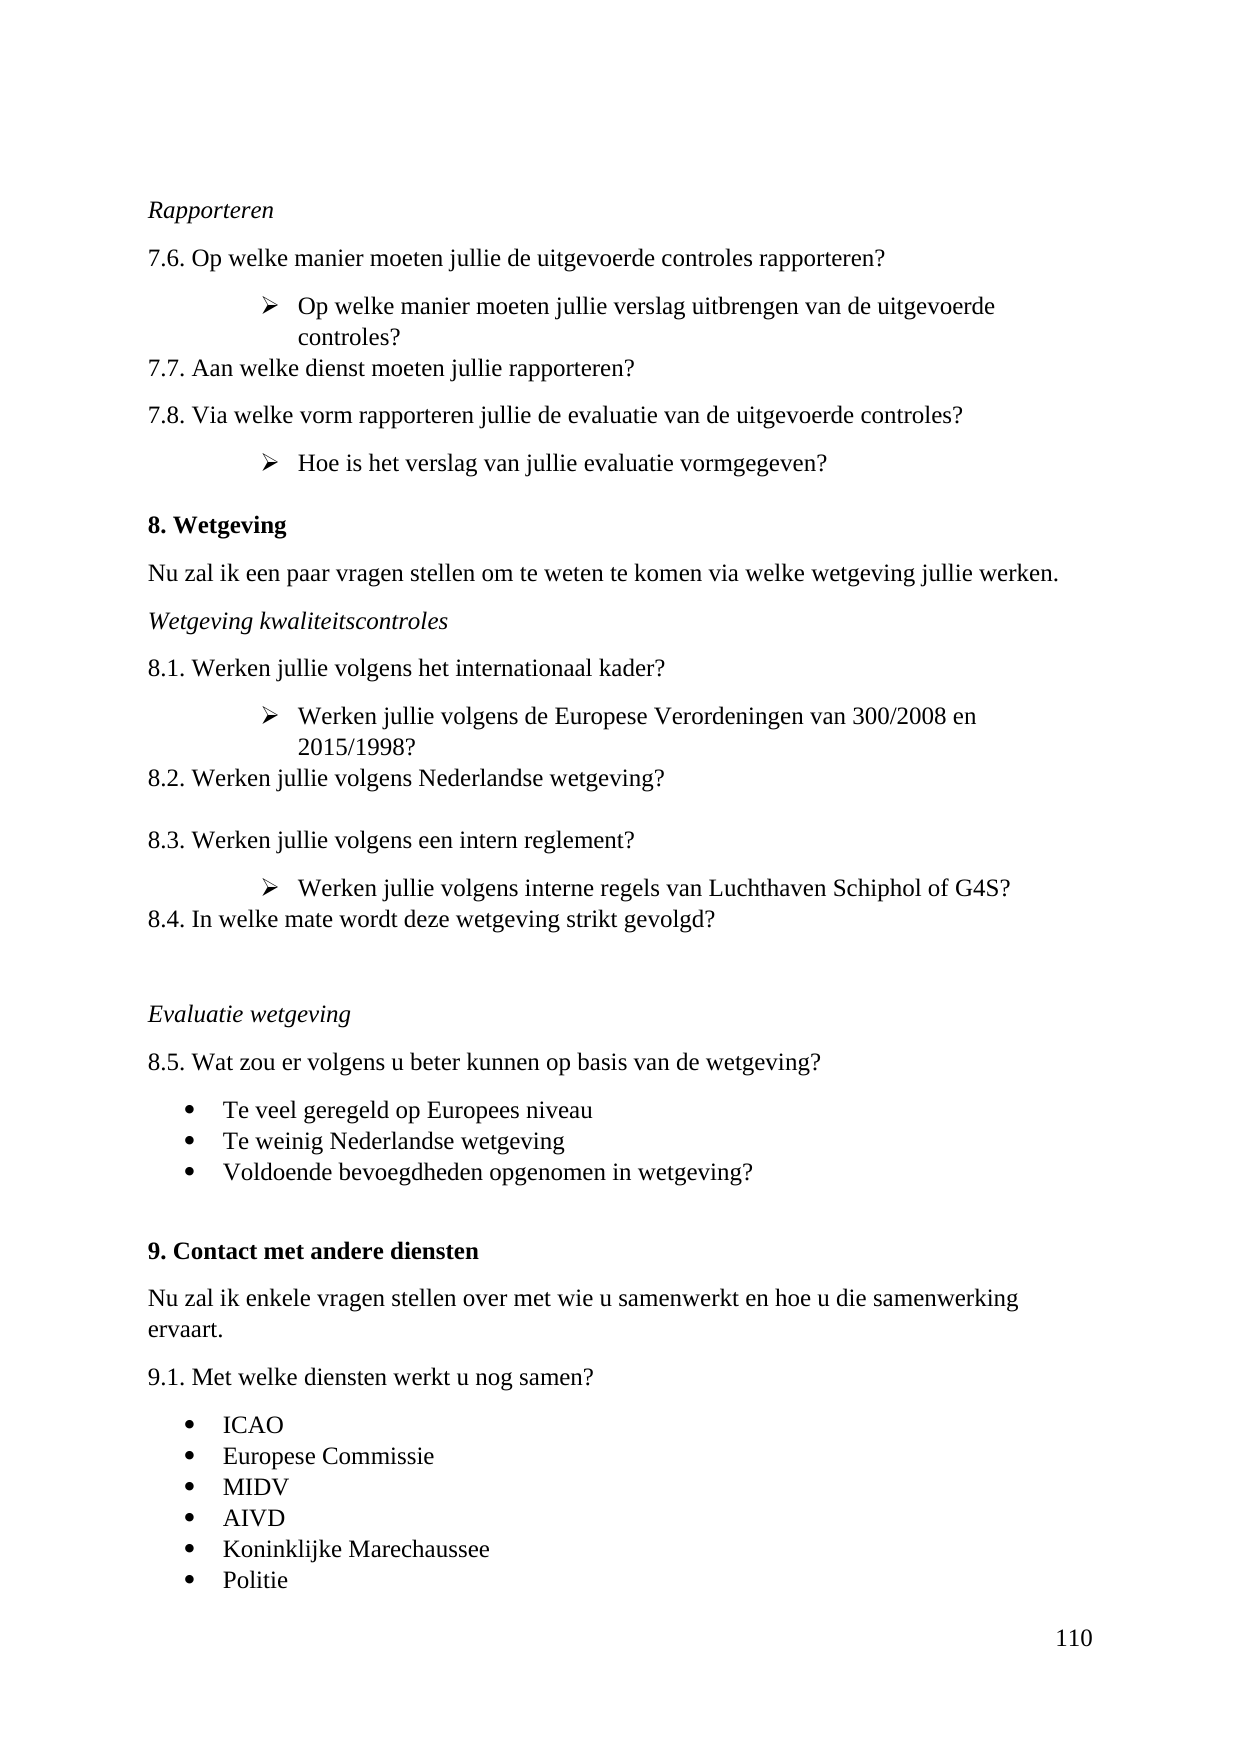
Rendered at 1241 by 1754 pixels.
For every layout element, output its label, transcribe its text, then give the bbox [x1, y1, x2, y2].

text 8.2. Werken jullie volgens Nederlandse wetgeving? 8.3. Werken jullie volgens een intern reglement? [148, 763, 1093, 854]
text 8.4. In welke mate wordt deze wetgeving strikt gevolgd? [148, 904, 1093, 933]
text 8. Wetgeving [148, 479, 1093, 539]
list MIDV [185, 1472, 1093, 1501]
list Te weinig Nederlandse wetgeving [185, 1126, 1093, 1155]
list Werken jullie volgens interne regels van Luchthaven Schiphol of G4S? [260, 873, 1093, 902]
text Rapporteren [148, 195, 1093, 224]
list Werken jullie volgens de Europese Verordeningen van 300/2008 en 2015/1998? [260, 701, 1093, 761]
text 7.8. Via welke vorm rapporteren jullie de evaluatie van de uitgevoerde controles? [148, 401, 1093, 429]
text Evaluatie wetgeving [148, 999, 1093, 1028]
list ICAO [185, 1410, 1093, 1439]
text Nu zal ik enkele vragen stellen over met wie u samenwerkt en hoe u die samenwerking ervaart. [148, 1283, 1093, 1343]
text 9.1. Met welke diensten werkt u nog samen? [148, 1362, 1093, 1391]
list Op welke manier moeten jullie verslag uitbrengen van de uitgevoerde controles? [260, 291, 1093, 351]
text 7.6. Op welke manier moeten jullie de uitgevoerde controles rapporteren? [148, 243, 1093, 272]
list AIVD [185, 1503, 1093, 1532]
text 7.7. Aan welke dienst moeten jullie rapporteren? [148, 353, 1093, 382]
text 9. Contact met andere diensten [148, 1236, 1093, 1264]
list Koninklijke Marechaussee [185, 1534, 1093, 1563]
list Politie [185, 1565, 1093, 1594]
text Wetgeving kwaliteitscontroles [148, 606, 1093, 634]
list Voldoende bevoegdheden opgenomen in wetgeving? [185, 1157, 1093, 1186]
list Hoe is het verslag van jullie evaluatie vormgegeven? [260, 448, 1093, 477]
text 8.5. Wat zou er volgens u beter kunnen op basis van de wetgeving? [148, 1047, 1093, 1076]
list Europese Commissie [185, 1441, 1093, 1470]
text 8.1. Werken jullie volgens het internationaal kader? [148, 653, 1093, 682]
text Nu zal ik een paar vragen stellen om te weten te komen via welke wetgeving jullie werken. [148, 558, 1093, 587]
list Te veel geregeld op Europees niveau [185, 1095, 1093, 1124]
